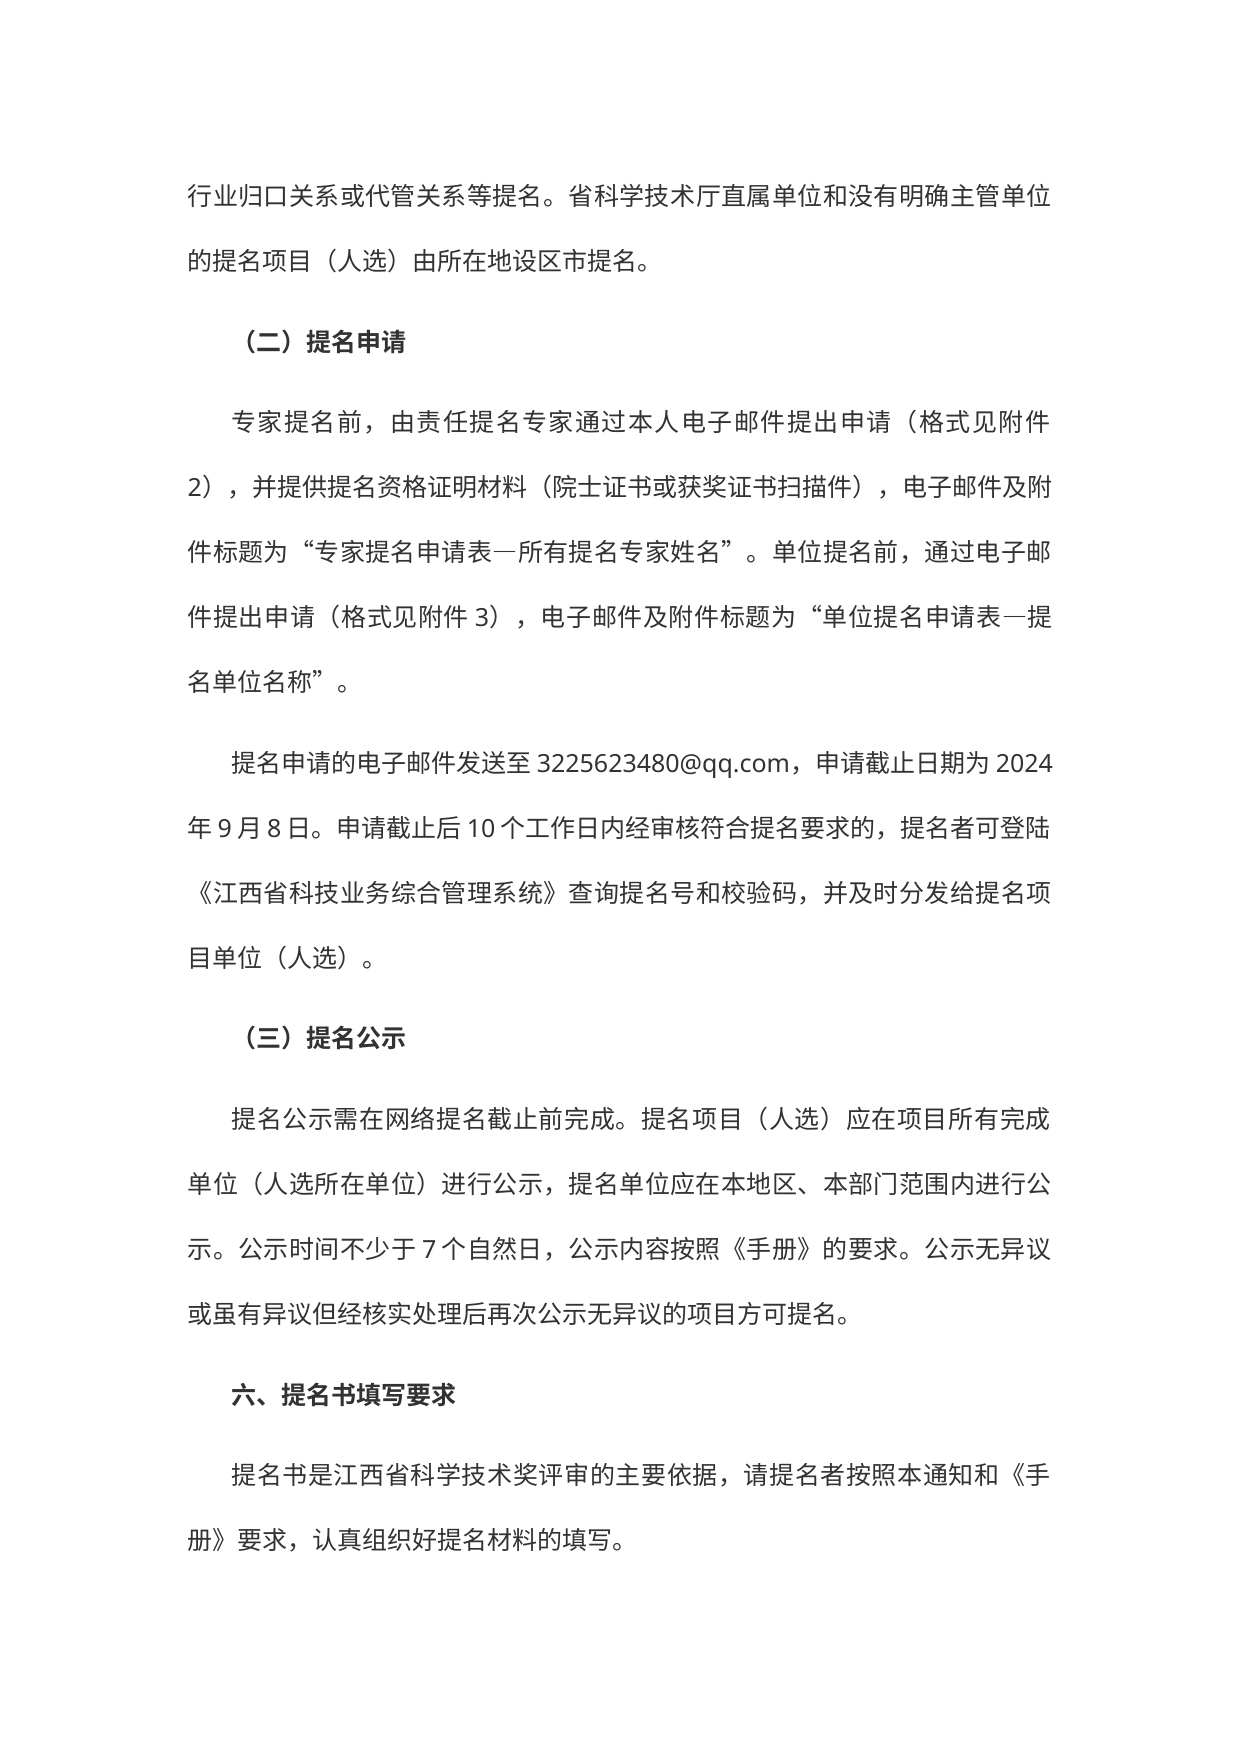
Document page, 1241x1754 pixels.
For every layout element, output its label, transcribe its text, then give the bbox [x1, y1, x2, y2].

text （三）提名公示 [187, 1004, 1053, 1069]
text 六、提名书填写要求 [187, 1361, 1053, 1426]
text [187, 162, 1053, 292]
text 提名公示需在网络提名截止前完成。提名项目（人选）应在项目所有完成单位（人选所在单位）进行公示，提名单位应在本地区、本部门范围内进行公示。公示时间不少于7个自然日，公示内容按照《手册》的要求。公示无异议或虽有异议但经核实处理后再次公示无异议的项目方可提名。 [187, 1085, 1053, 1345]
text （二）提名申请 [187, 308, 1053, 373]
text 提名书是江西省科学技术奖评审的主要依据，请提名者按照本通知和《手册》要求，认真组织好提名材料的填写。 [187, 1441, 1053, 1571]
text 提名申请的电子邮件发送至3225623480@qq.com，申请截止日期为2024年9月8日。申请截止后10个工作日内经审核符合提名要求的，提名者可登陆《江西省科技业务综合管理系统》查询提名号和校验码，并及时分发给提名项目单位（人选）。 [187, 729, 1053, 989]
text 专家提名前，由责任提名专家通过本人电子邮件提出申请（格式见附件2），并提供提名资格证明材料（院士证书或获奖证书扫描件），电子邮件及附件标题为“专家提名申请表—所有提名专家姓名”。单位提名前，通过电子邮件提出申请（格式见附件3），电子邮件及附件标题为“单位提名申请表—提名单位名称”。 [187, 388, 1053, 713]
